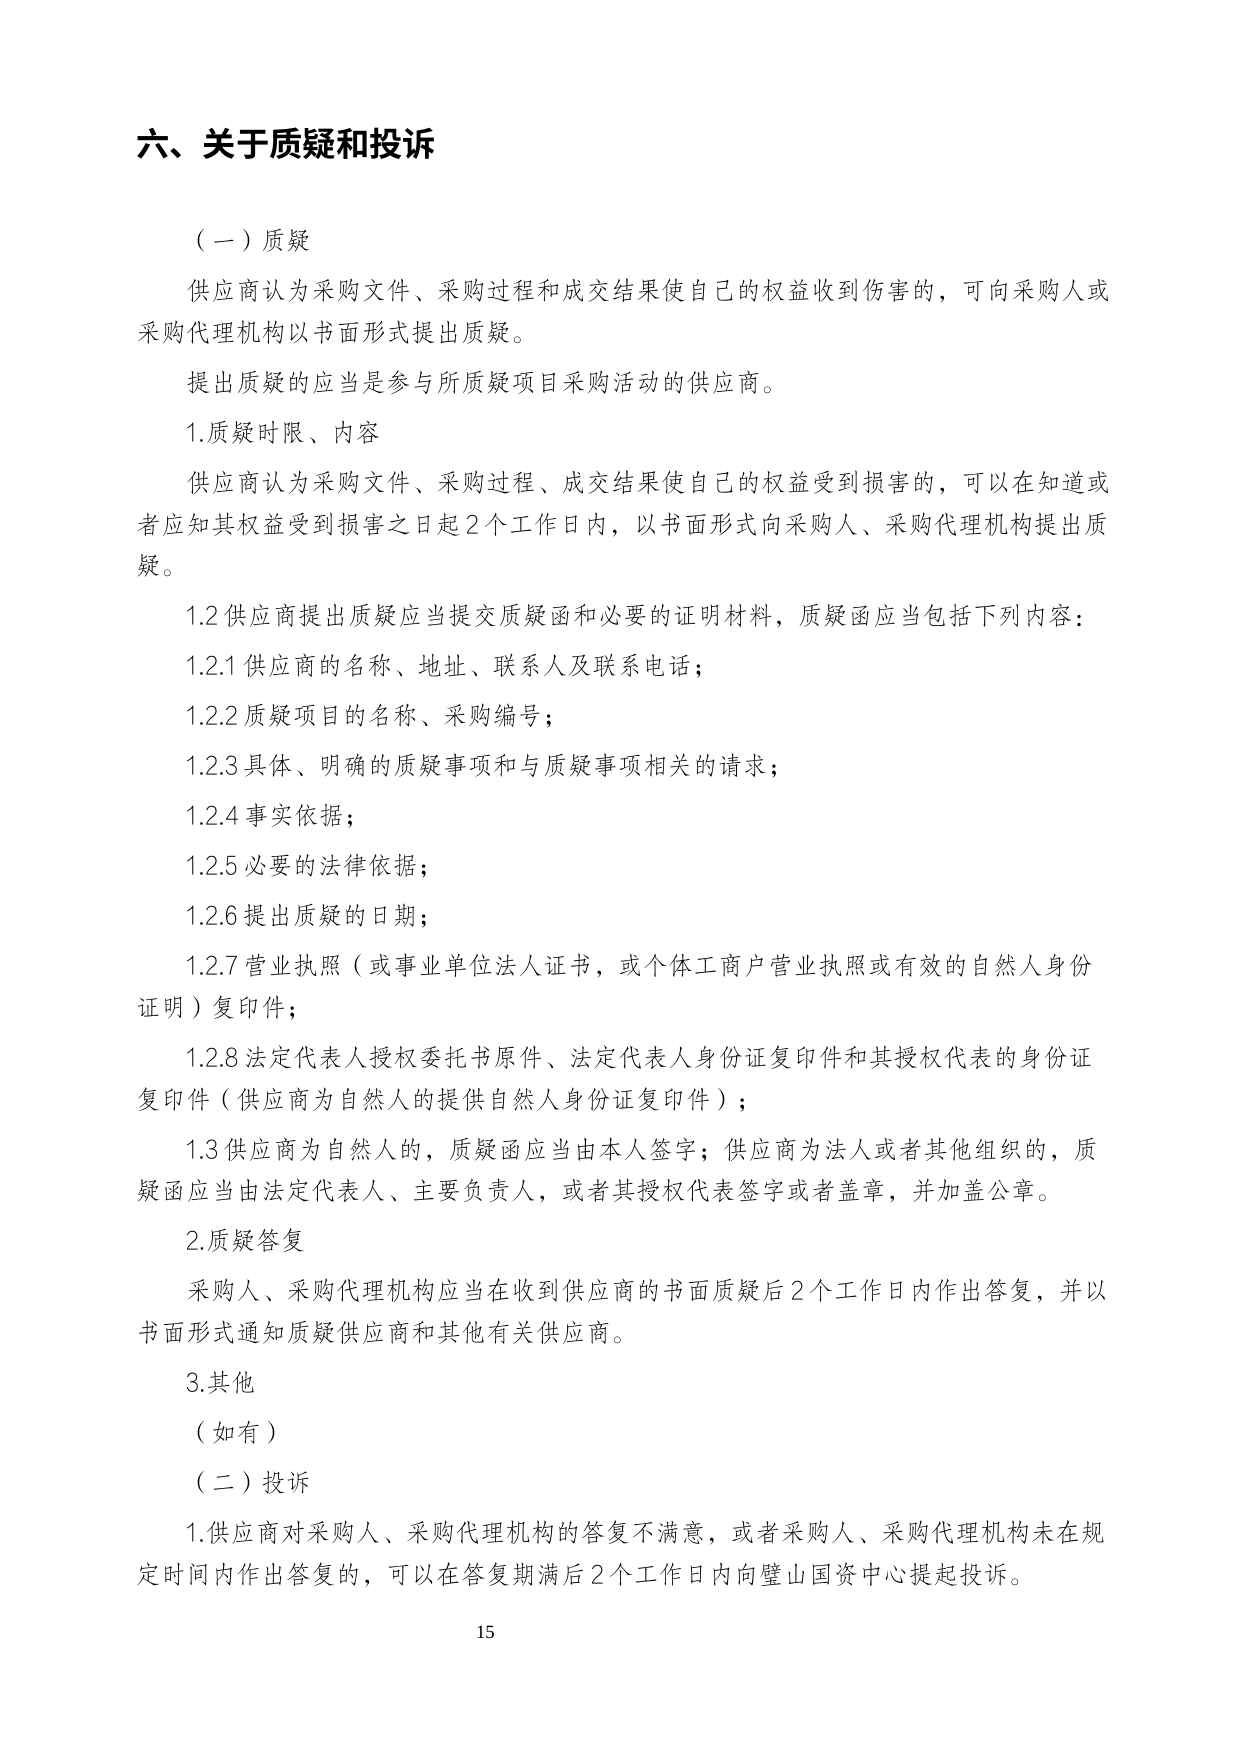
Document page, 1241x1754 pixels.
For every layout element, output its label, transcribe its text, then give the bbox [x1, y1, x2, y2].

text 1.2.5必要的法律依据； [136, 853, 1116, 881]
text 2.质疑答复 [136, 1228, 1116, 1256]
text 提出质疑的应当是参与所质疑项目采购活动的供应商。 [136, 370, 1116, 398]
text 1.2.6提出质疑的日期； [136, 903, 1116, 931]
text 1.2.1供应商的名称、地址、联系人及联系电话； [136, 653, 1116, 681]
text （二）投诉 [136, 1470, 1116, 1498]
text 采购人、采购代理机构应当在收到供应商的书面质疑后2个工作日内作出答复，并以书面形式通知质疑供应商和其他有关供应商。 [136, 1278, 1116, 1348]
text （如有） [136, 1420, 1116, 1448]
text 1.2.3具体、明确的质疑事项和与质疑事项相关的请求； [136, 753, 1116, 781]
text 1.2.7营业执照（或事业单位法人证书，或个体工商户营业执照或有效的自然人身份证明）复印件； [136, 953, 1116, 1023]
text 1.2.2质疑项目的名称、采购编号； [136, 703, 1116, 731]
subtitle 六、关于质疑和投诉 [136, 118, 1116, 166]
text 供应商认为采购文件、采购过程和成交结果使自己的权益收到伤害的，可向采购人或采购代理机构以书面形式提出质疑。 [136, 278, 1116, 348]
text 供应商认为采购文件、采购过程、成交结果使自己的权益受到损害的，可以在知道或者应知其权益受到损害之日起2个工作日内，以书面形式向采购人、采购代理机构提出质疑。 [136, 470, 1116, 581]
text 1.供应商对采购人、采购代理机构的答复不满意，或者采购人、采购代理机构未在规定时间内作出答复的，可以在答复期满后2个工作日内向璧山国资中心提起投诉。 [136, 1520, 1116, 1589]
text 1.2.8法定代表人授权委托书原件、法定代表人身份证复印件和其授权代表的身份证复印件（供应商为自然人的提供自然人身份证复印件）； [136, 1045, 1116, 1114]
text （一）质疑 [136, 228, 1116, 256]
text 1.2供应商提出质疑应当提交质疑函和必要的证明材料，质疑函应当包括下列内容： [136, 603, 1116, 631]
text 1.质疑时限、内容 [136, 420, 1116, 448]
text 1.3供应商为自然人的，质疑函应当由本人签字；供应商为法人或者其他组织的，质疑函应当由法定代表人、主要负责人，或者其授权代表签字或者盖章，并加盖公章。 [136, 1136, 1116, 1206]
text 1.2.4事实依据； [136, 803, 1116, 831]
text 3.其他 [136, 1370, 1116, 1398]
